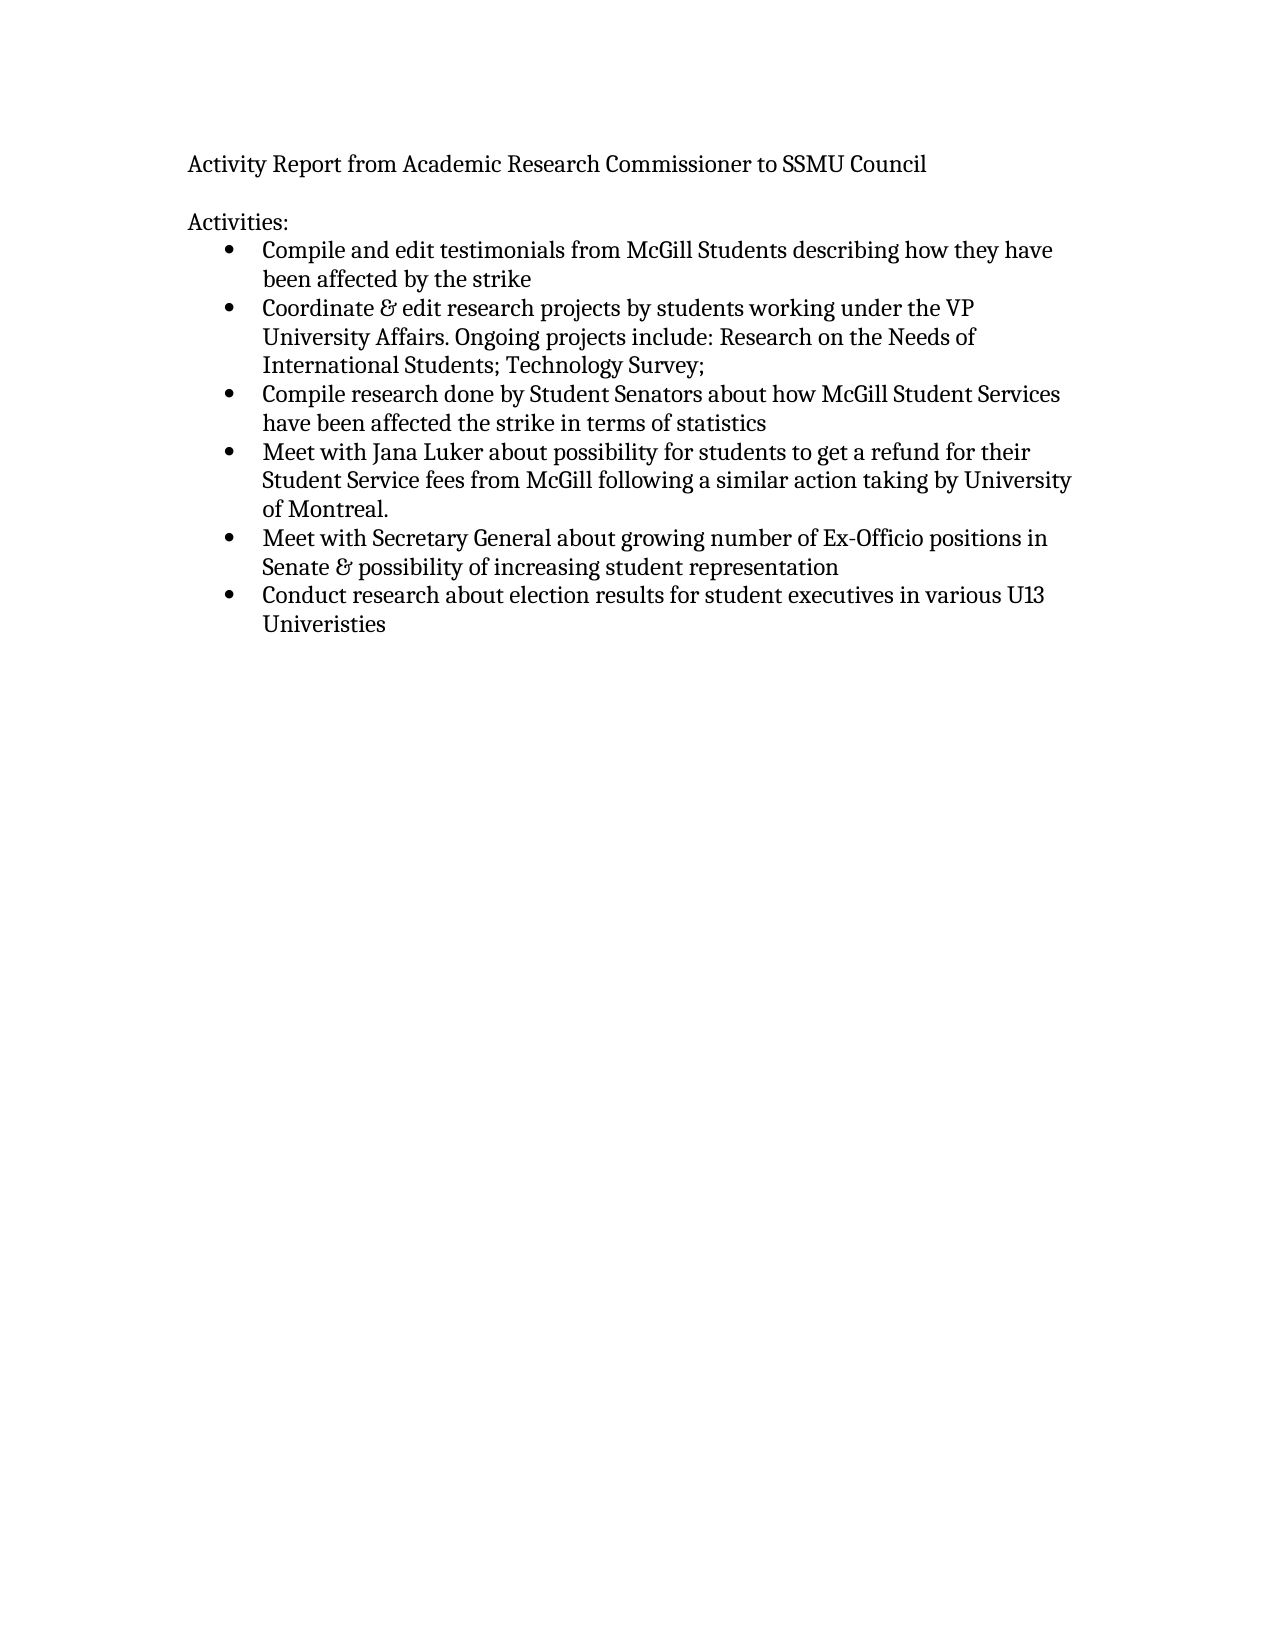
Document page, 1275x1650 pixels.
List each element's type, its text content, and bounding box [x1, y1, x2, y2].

text Activity Report from Academic Research Commissioner to SSMU Council [187, 150, 1087, 179]
list Compile and edit testimonials from McGill Students describing how they have been affected by the strike [225, 236, 1087, 294]
list Meet with Secretary General about growing number of Ex-Officio positions in Senate & possibility of increasing student representation [225, 524, 1087, 581]
list Coordinate & edit research projects by students working under the VP University Affairs. Ongoing projects include: Research on the Needs of International Students; Technology Survey; [225, 294, 1087, 380]
list Meet with Jana Luker about possibility for students to get a refund for their Student Service fees from McGill following a similar action taking by University of Montreal. [225, 437, 1087, 524]
list Compile research done by Student Senators about how McGill Student Services have been affected the strike in terms of statistics [225, 380, 1087, 437]
text Activities: [187, 207, 1087, 236]
list Conduct research about election results for student executives in various U13 Univeristies [225, 581, 1087, 639]
